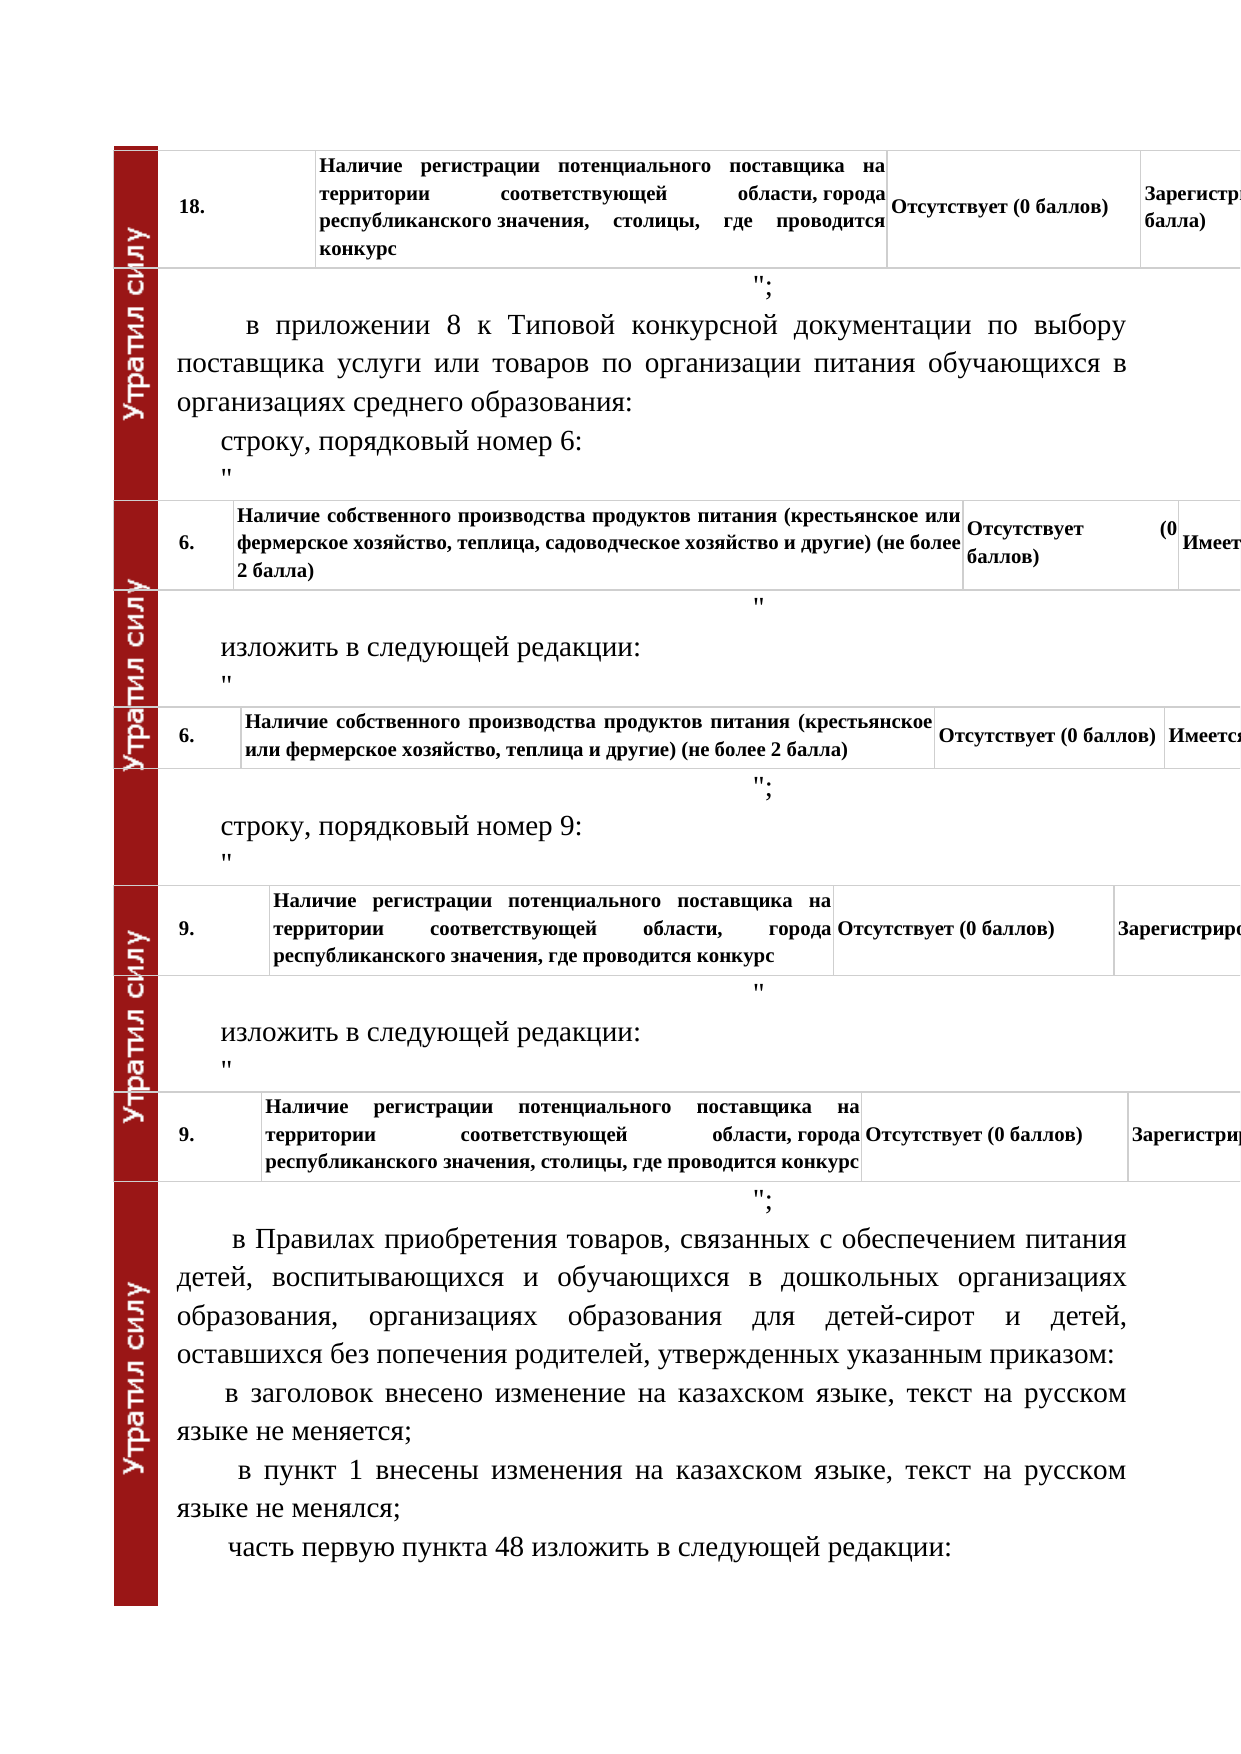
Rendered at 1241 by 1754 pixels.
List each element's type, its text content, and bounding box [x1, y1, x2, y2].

table_header Наличие собственного производства продуктов питания (крестьянское или фермерское хозяйство, теплица, садоводческое хозяйство и другие) (не более 2 балла) [234, 501, 962, 589]
text " [112, 1053, 1128, 1086]
table_header Отсутствует (0 баллов) [862, 1093, 1127, 1181]
table_header Отсутствует (0 баллов) [964, 501, 1178, 589]
text строку, порядковый номер 6: [112, 423, 1128, 456]
table_header Отсутствует (0 баллов) [834, 886, 1113, 974]
picture [114, 1447, 158, 1452]
table_header Наличие регистрации потенциального поставщика на территории соответствующей области, города республиканского значения, где проводится конкурс [270, 886, 833, 974]
table_header Отсутствует (0 баллов) [935, 708, 1164, 768]
table_header 6. [114, 708, 240, 768]
picture [114, 841, 158, 846]
table_header Отсутствует (0 баллов) [888, 151, 1140, 267]
text " [112, 461, 1128, 495]
text " [112, 591, 1128, 624]
picture [114, 1524, 158, 1529]
picture [114, 880, 158, 885]
table_header Наличие регистрации потенциального поставщика на территории соответствующей области, города республиканского значения, столицы, где проводится конкурс [316, 151, 886, 267]
text в заголовок внесено изменение на казахском языке, текст на русском языке не меняется; [112, 1375, 1128, 1447]
table_header Наличие регистрации потенциального поставщика на территории соответствующей области, города республиканского значения, столицы, где проводится конкурс [262, 1093, 861, 1181]
picture [114, 146, 158, 150]
text в пункт 1 внесены изменения на казахском языке, текст на русском языке не менялся; [112, 1452, 1128, 1524]
table_header Имеется (2 балла) [1179, 501, 1240, 589]
table_header 9. [114, 886, 269, 974]
picture [114, 701, 158, 706]
table_header 9. [114, 1093, 261, 1181]
picture [114, 1086, 158, 1091]
text "; [112, 769, 1128, 803]
text " [112, 846, 1128, 880]
table_header Зарегистрирован (3 балла) [1129, 1093, 1240, 1181]
table_header Имеется (2 балла) [1165, 708, 1240, 768]
picture [114, 1370, 158, 1375]
text в приложении 8 к Типовой конкурсной документации по выбору поставщика услуги или товаров по организации питания обучающихся в организациях среднего образования: [112, 307, 1128, 418]
text часть первую пункта 48 изложить в следующей редакции: [112, 1529, 1128, 1563]
text в Правилах приобретения товаров, связанных с обеспечением питания детей, воспитывающихся и обучающихся в дошкольных организациях образования, организациях образования для детей-сирот и детей, оставшихся без попечения родителей, утвержденных указанным приказом: [112, 1221, 1128, 1370]
picture [114, 495, 158, 500]
picture [114, 418, 158, 423]
text " [112, 668, 1128, 701]
picture [114, 1563, 158, 1606]
picture [114, 1216, 158, 1221]
table_header Зарегистрирован (3 балла) [1141, 151, 1240, 267]
text строку, порядковый номер 9: [112, 808, 1128, 841]
table_header Наличие собственного производства продуктов питания (крестьянское или фермерское хозяйство, теплица и другие) (не более 2 балла) [242, 708, 934, 768]
picture [114, 1048, 158, 1053]
picture [114, 624, 158, 629]
text "; [112, 268, 1128, 302]
text "; [112, 1182, 1128, 1216]
picture [114, 456, 158, 461]
picture [114, 302, 158, 307]
picture [114, 1009, 158, 1014]
table_header 18. [114, 151, 315, 267]
picture [114, 663, 158, 668]
table_header Зарегистрирован (3 балла) [1115, 886, 1240, 974]
text изложить в следующей редакции: [112, 629, 1128, 663]
table_header 6. [114, 501, 233, 589]
text изложить в следующей редакции: [112, 1014, 1128, 1048]
picture [114, 803, 158, 808]
text " [112, 976, 1128, 1009]
